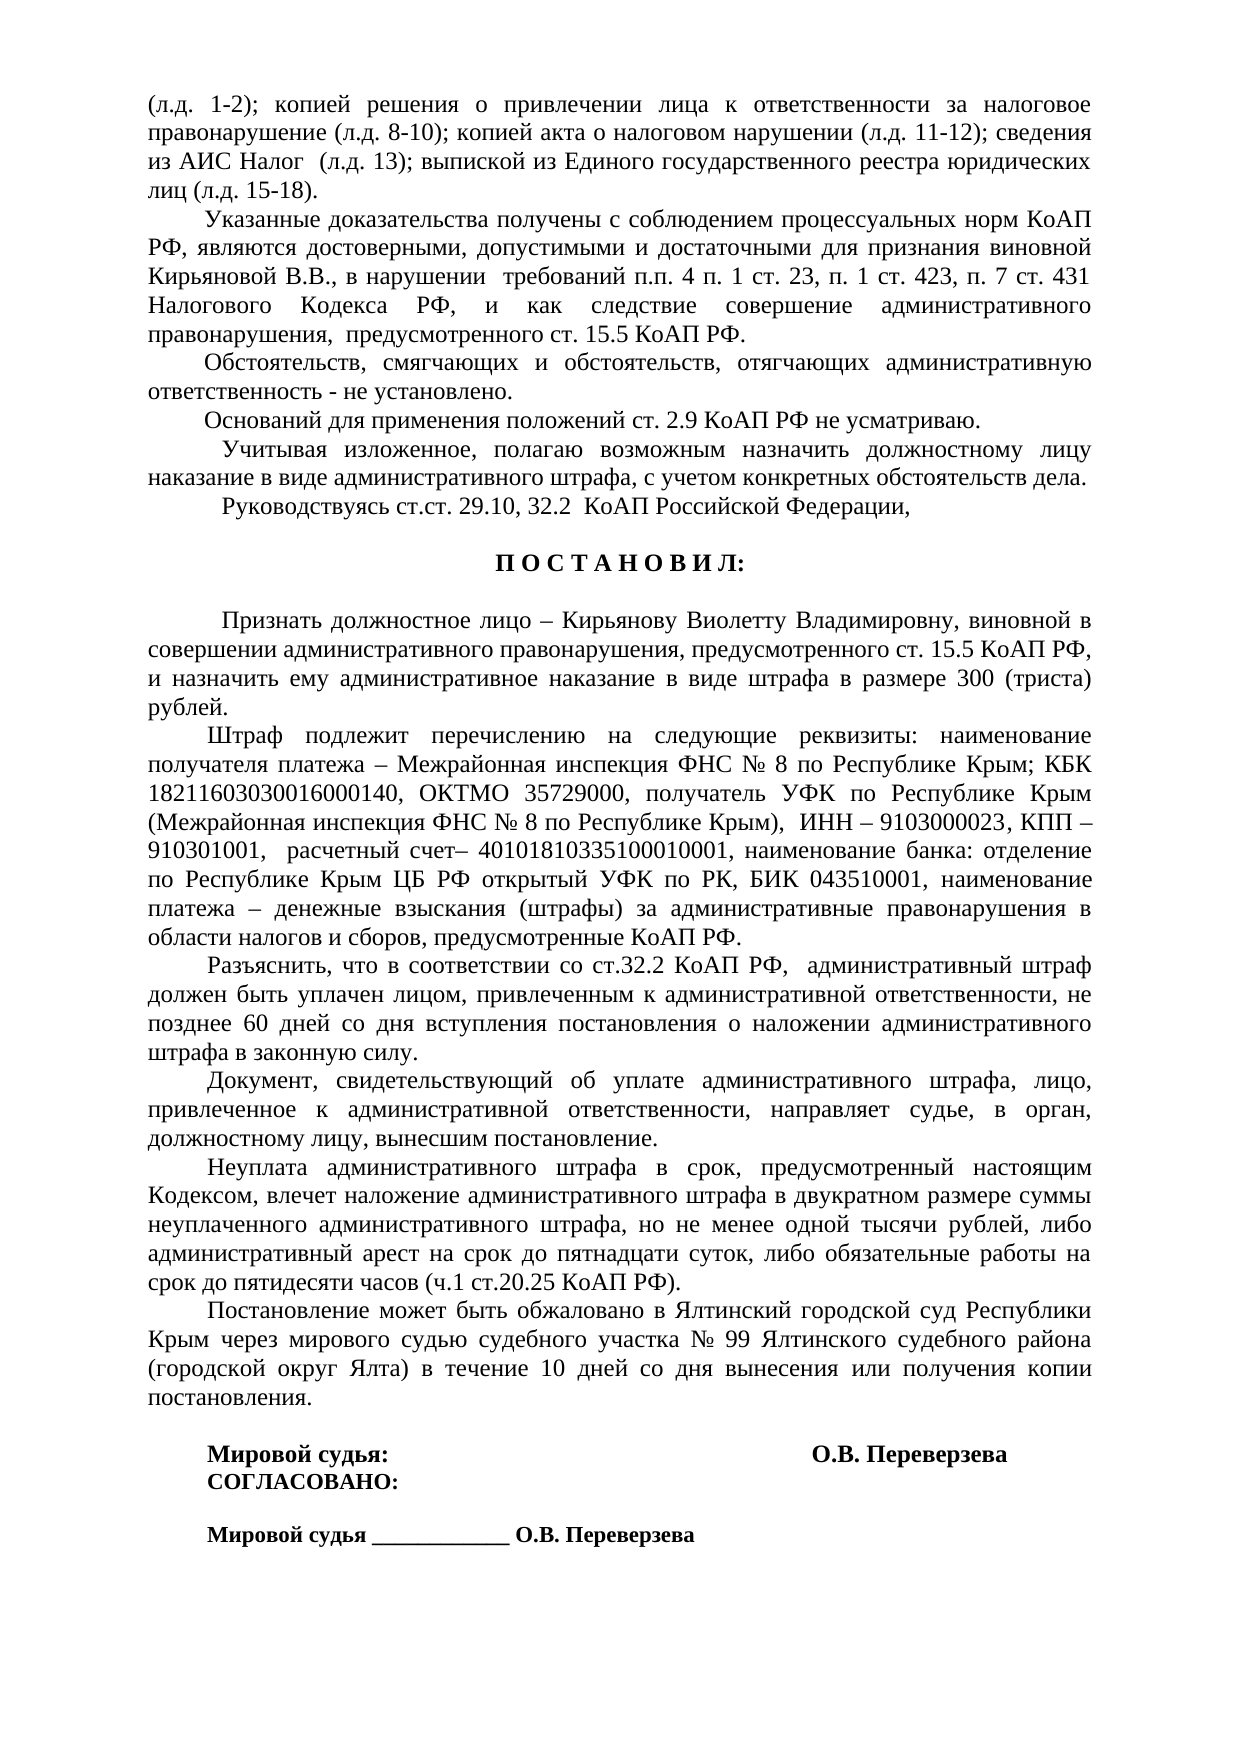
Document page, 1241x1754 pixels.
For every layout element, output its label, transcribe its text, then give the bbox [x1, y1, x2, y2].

text Документ, свидетельствующий об уплате административного штрафа, лицо, привлеченное к административной ответственности, направляет судье, в орган, должностному лицу, вынесшим постановление. [148, 1065, 1092, 1152]
text Штраф подлежит перечислению на следующие реквизиты: наименование получателя платежа – Межрайонная инспекция ФНС № 8 по Республике Крым; КБК 18211603030016000140, ОКТМО 35729000, получатель УФК по Республике Крым (Межрайонная инспекция ФНС № 8 по Республике Крым), ИНН – 9103000023, КПП – 910301001, расчетный счет– 40101810335100010001, наименование банка: отделение по Республике Крым ЦБ РФ открытый УФК по РК, БИК 043510001, наименование платежа – денежные взыскания (штрафы) за административные правонарушения в области налогов и сборов, предусмотренные КоАП РФ. [148, 720, 1092, 864]
text Разъяснить, что в соответствии со ст.32.2 КоАП РФ, административный штраф должен быть уплачен лицом, привлеченным к административной ответственности, не позднее 60 дней со дня вступления постановления о наложении административного штрафа в законную силу. [148, 950, 1092, 1065]
text Указанные доказательства получены с соблюдением процессуальных норм КоАП РФ, являются достоверными, допустимыми и достаточными для признания виновной Кирьяновой В.В., в нарушении требований п.п. 4 п. 1 ст. 23, п. 1 ст. 423, п. 7 ст. 431 Налогового Кодекса РФ, и как следствие совершение административного правонарушения, предусмотренного ст. 15.5 КоАП РФ. [148, 204, 1092, 347]
text Руководствуясь ст.ст. 29.10, 32.2 КоАП Российской Федерации, [148, 491, 1092, 520]
text Мировой судья: О.В. Переверзева [148, 1439, 1092, 1468]
text Мировой судья ____________ О.В. Переверзева [148, 1521, 1092, 1547]
text Штраф подлежит перечислению на следующие реквизиты: наименование получателя платежа – Межрайонная инспекция ФНС № 8 по Республике Крым; КБК 18211603030016000140, ОКТМО 35729000, получатель УФК по Республике Крым (Межрайонная инспекция ФНС № 8 по Республике Крым), ИНН – 9103000023, КПП – 910301001, расчетный счет– 40101810335100010001, наименование банка: отделение по Республике Крым ЦБ РФ открытый УФК по РК, БИК 043510001, наименование платежа – денежные взыскания (штрафы) за административные правонарушения в области налогов и сборов, предусмотренные КоАП РФ. [148, 864, 1092, 950]
text Обстоятельств, смягчающих и обстоятельств, отягчающих административную ответственность - не установлено. [148, 347, 1092, 405]
text Неуплата административного штрафа в срок, предусмотренный настоящим Кодексом, влечет наложение административного штрафа в двукратном размере суммы неуплаченного административного штрафа, но не менее одной тысячи рублей, либо административный арест на срок до пятнадцати суток, либо обязательные работы на срок до пятидесяти часов (ч.1 ст.20.25 КоАП РФ). [148, 1152, 1092, 1295]
text Оснований для применения положений ст. 2.9 КоАП РФ не усматриваю. [148, 405, 1092, 434]
text Постановление может быть обжаловано в Ялтинский городской суд Республики Крым через мирового судью судебного участка № 99 Ялтинского судебного района (городской округ Ялта) в течение 10 дней со дня вынесения или получения копии постановления. [148, 1295, 1092, 1410]
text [148, 89, 1092, 204]
text СОГЛАСОВАНО: [148, 1468, 1092, 1494]
text Признать должностное лицо – Кирьянову Виолетту Владимировну, виновной в совершении административного правонарушения, предусмотренного ст. 15.5 КоАП РФ, и назначить ему административное наказание в виде штрафа в размере 300 (триста) рублей. [148, 605, 1092, 720]
text Учитывая изложенное, полагаю возможным назначить должностному лицу наказание в виде административного штрафа, с учетом конкретных обстоятельств дела. [148, 434, 1092, 491]
text П О С Т А Н О В И Л: [148, 548, 1092, 577]
